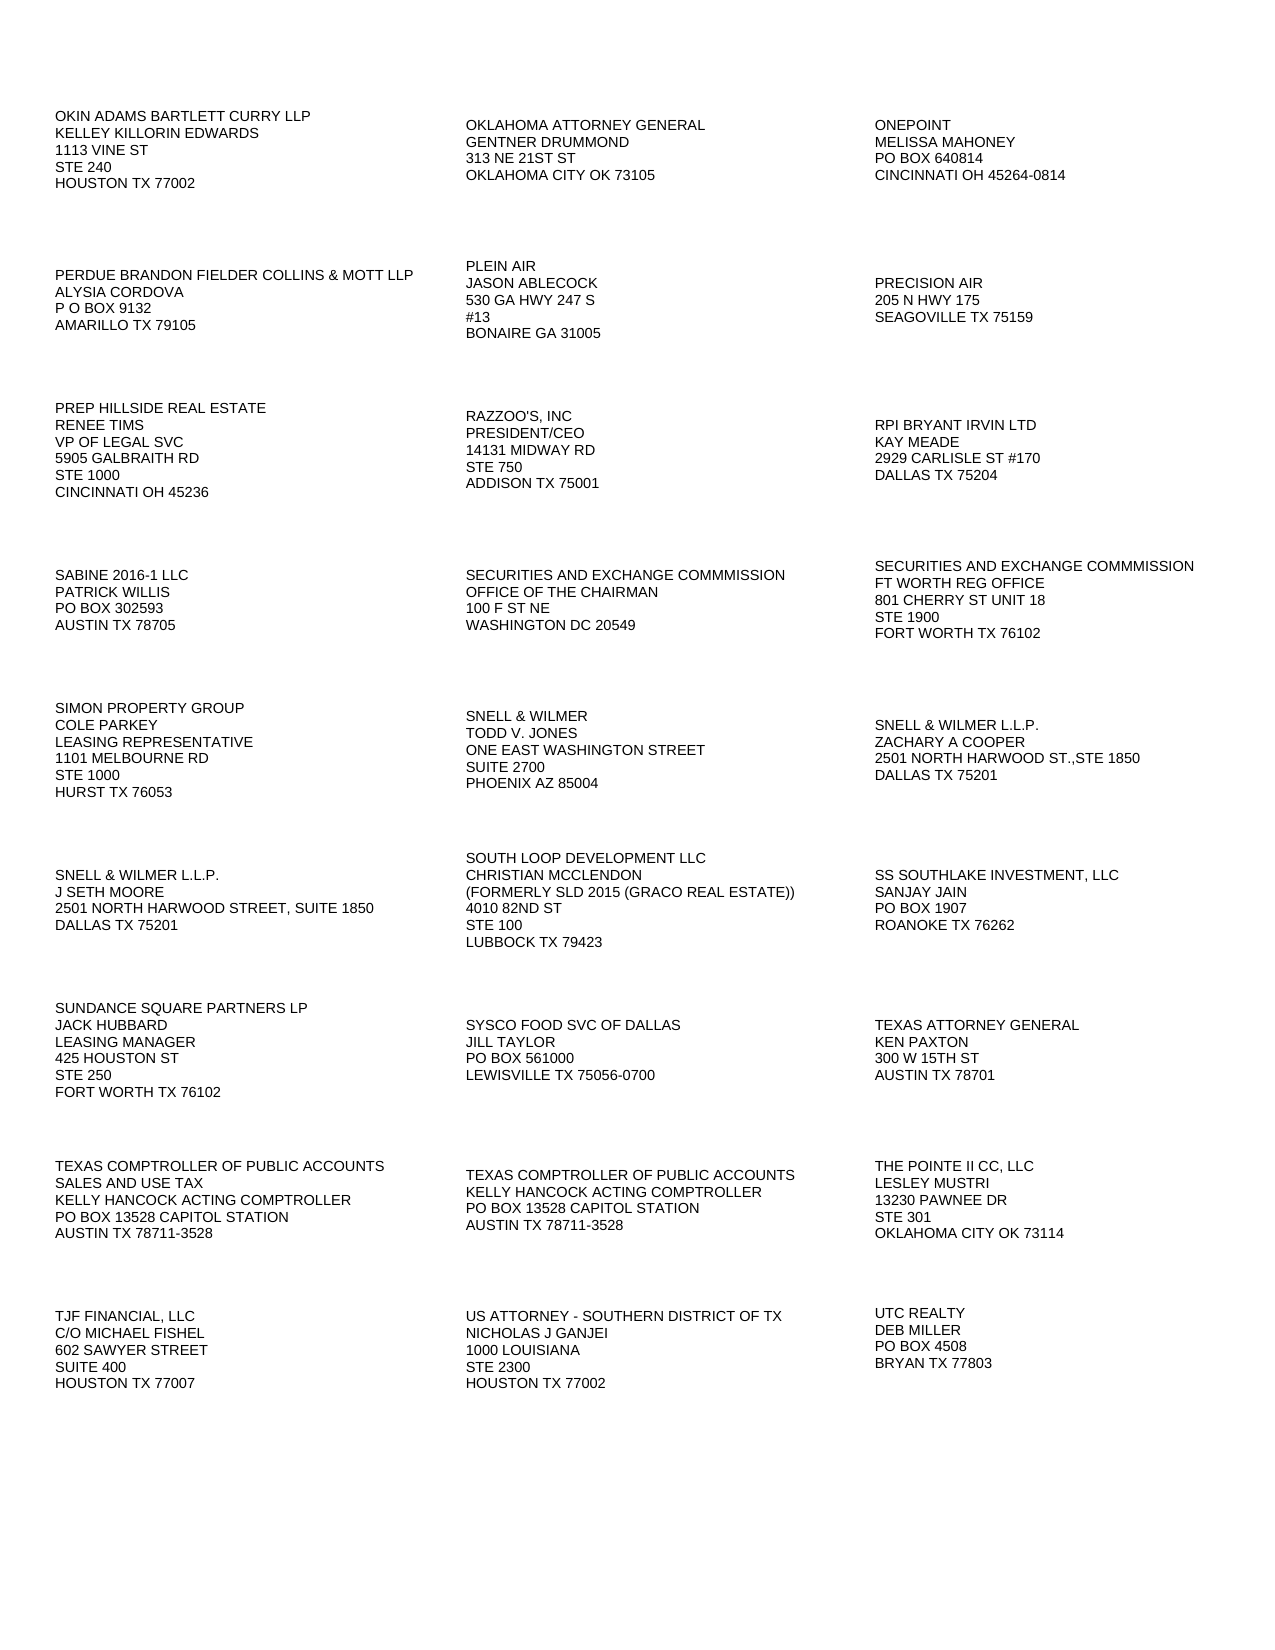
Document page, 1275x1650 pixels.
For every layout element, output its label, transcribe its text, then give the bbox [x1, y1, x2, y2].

table_cell UTC REALTY DEB MILLER PO BOX 4508 BRYAN TX 77803 [843, 1275, 1252, 1425]
table_cell PERDUE BRANDON FIELDER COLLINS & MOTT LLP ALYSIA CORDOVA P O BOX 9132 AMARILLO TX 79105 [24, 225, 434, 375]
table_cell RAZZOO'S, INC PRESIDENT/CEO 14131 MIDWAY RD STE 750 ADDISON TX 75001 [434, 375, 843, 525]
table_cell SABINE 2016-1 LLC PATRICK WILLIS PO BOX 302593 AUSTIN TX 78705 [24, 525, 434, 675]
table_cell PRECISION AIR 205 N HWY 175 SEAGOVILLE TX 75159 [843, 225, 1252, 375]
table_cell TEXAS COMPTROLLER OF PUBLIC ACCOUNTS SALES AND USE TAX KELLY HANCOCK ACTING COMPTROLLER PO BOX 13528 CAPITOL STATION AUSTIN TX 78711-3528 [24, 1125, 434, 1275]
table_cell SIMON PROPERTY GROUP COLE PARKEY LEASING REPRESENTATIVE 1101 MELBOURNE RD STE 1000 HURST TX 76053 [24, 675, 434, 825]
table_cell TJF FINANCIAL, LLC C/O MICHAEL FISHEL 602 SAWYER STREET SUITE 400 HOUSTON TX 77007 [24, 1275, 434, 1425]
table_cell RPI BRYANT IRVIN LTD KAY MEADE 2929 CARLISLE ST #170 DALLAS TX 75204 [843, 375, 1252, 525]
table_cell SNELL & WILMER TODD V. JONES ONE EAST WASHINGTON STREET SUITE 2700 PHOENIX AZ 85004 [434, 675, 843, 825]
table_cell THE POINTE II CC, LLC LESLEY MUSTRI 13230 PAWNEE DR STE 301 OKLAHOMA CITY OK 73114 [843, 1125, 1252, 1275]
table_cell TEXAS COMPTROLLER OF PUBLIC ACCOUNTS KELLY HANCOCK ACTING COMPTROLLER PO BOX 13528 CAPITOL STATION AUSTIN TX 78711-3528 [434, 1125, 843, 1275]
table_cell PLEIN AIR JASON ABLECOCK 530 GA HWY 247 S #13 BONAIRE GA 31005 [434, 225, 843, 375]
table_cell ONEPOINT MELISSA MAHONEY PO BOX 640814 CINCINNATI OH 45264-0814 [843, 75, 1252, 225]
table_cell SYSCO FOOD SVC OF DALLAS JILL TAYLOR PO BOX 561000 LEWISVILLE TX 75056-0700 [434, 975, 843, 1125]
table_cell TEXAS ATTORNEY GENERAL KEN PAXTON 300 W 15TH ST AUSTIN TX 78701 [843, 975, 1252, 1125]
table_cell SS SOUTHLAKE INVESTMENT, LLC SANJAY JAIN PO BOX 1907 ROANOKE TX 76262 [843, 825, 1252, 975]
table_cell OKIN ADAMS BARTLETT CURRY LLP KELLEY KILLORIN EDWARDS 1113 VINE ST STE 240 HOUSTON TX 77002 [24, 75, 434, 225]
table_cell OKLAHOMA ATTORNEY GENERAL GENTNER DRUMMOND 313 NE 21ST ST OKLAHOMA CITY OK 73105 [434, 75, 843, 225]
table_cell SECURITIES AND EXCHANGE COMMMISSION OFFICE OF THE CHAIRMAN 100 F ST NE WASHINGTON DC 20549 [434, 525, 843, 675]
table_cell SNELL & WILMER L.L.P. ZACHARY A COOPER 2501 NORTH HARWOOD ST.,STE 1850 DALLAS TX 75201 [843, 675, 1252, 825]
table_cell US ATTORNEY - SOUTHERN DISTRICT OF TX NICHOLAS J GANJEI 1000 LOUISIANA STE 2300 HOUSTON TX 77002 [434, 1275, 843, 1425]
table_cell SUNDANCE SQUARE PARTNERS LP JACK HUBBARD LEASING MANAGER 425 HOUSTON ST STE 250 FORT WORTH TX 76102 [24, 975, 434, 1125]
table_cell SECURITIES AND EXCHANGE COMMMISSION FT WORTH REG OFFICE 801 CHERRY ST UNIT 18 STE 1900 FORT WORTH TX 76102 [843, 525, 1252, 675]
table_cell SNELL & WILMER L.L.P. J SETH MOORE 2501 NORTH HARWOOD STREET, SUITE 1850 DALLAS TX 75201 [24, 825, 434, 975]
table_cell SOUTH LOOP DEVELOPMENT LLC CHRISTIAN MCCLENDON (FORMERLY SLD 2015 (GRACO REAL ESTATE)) 4010 82ND ST STE 100 LUBBOCK TX 79423 [434, 825, 843, 975]
table_cell PREP HILLSIDE REAL ESTATE RENEE TIMS VP OF LEGAL SVC 5905 GALBRAITH RD STE 1000 CINCINNATI OH 45236 [24, 375, 434, 525]
